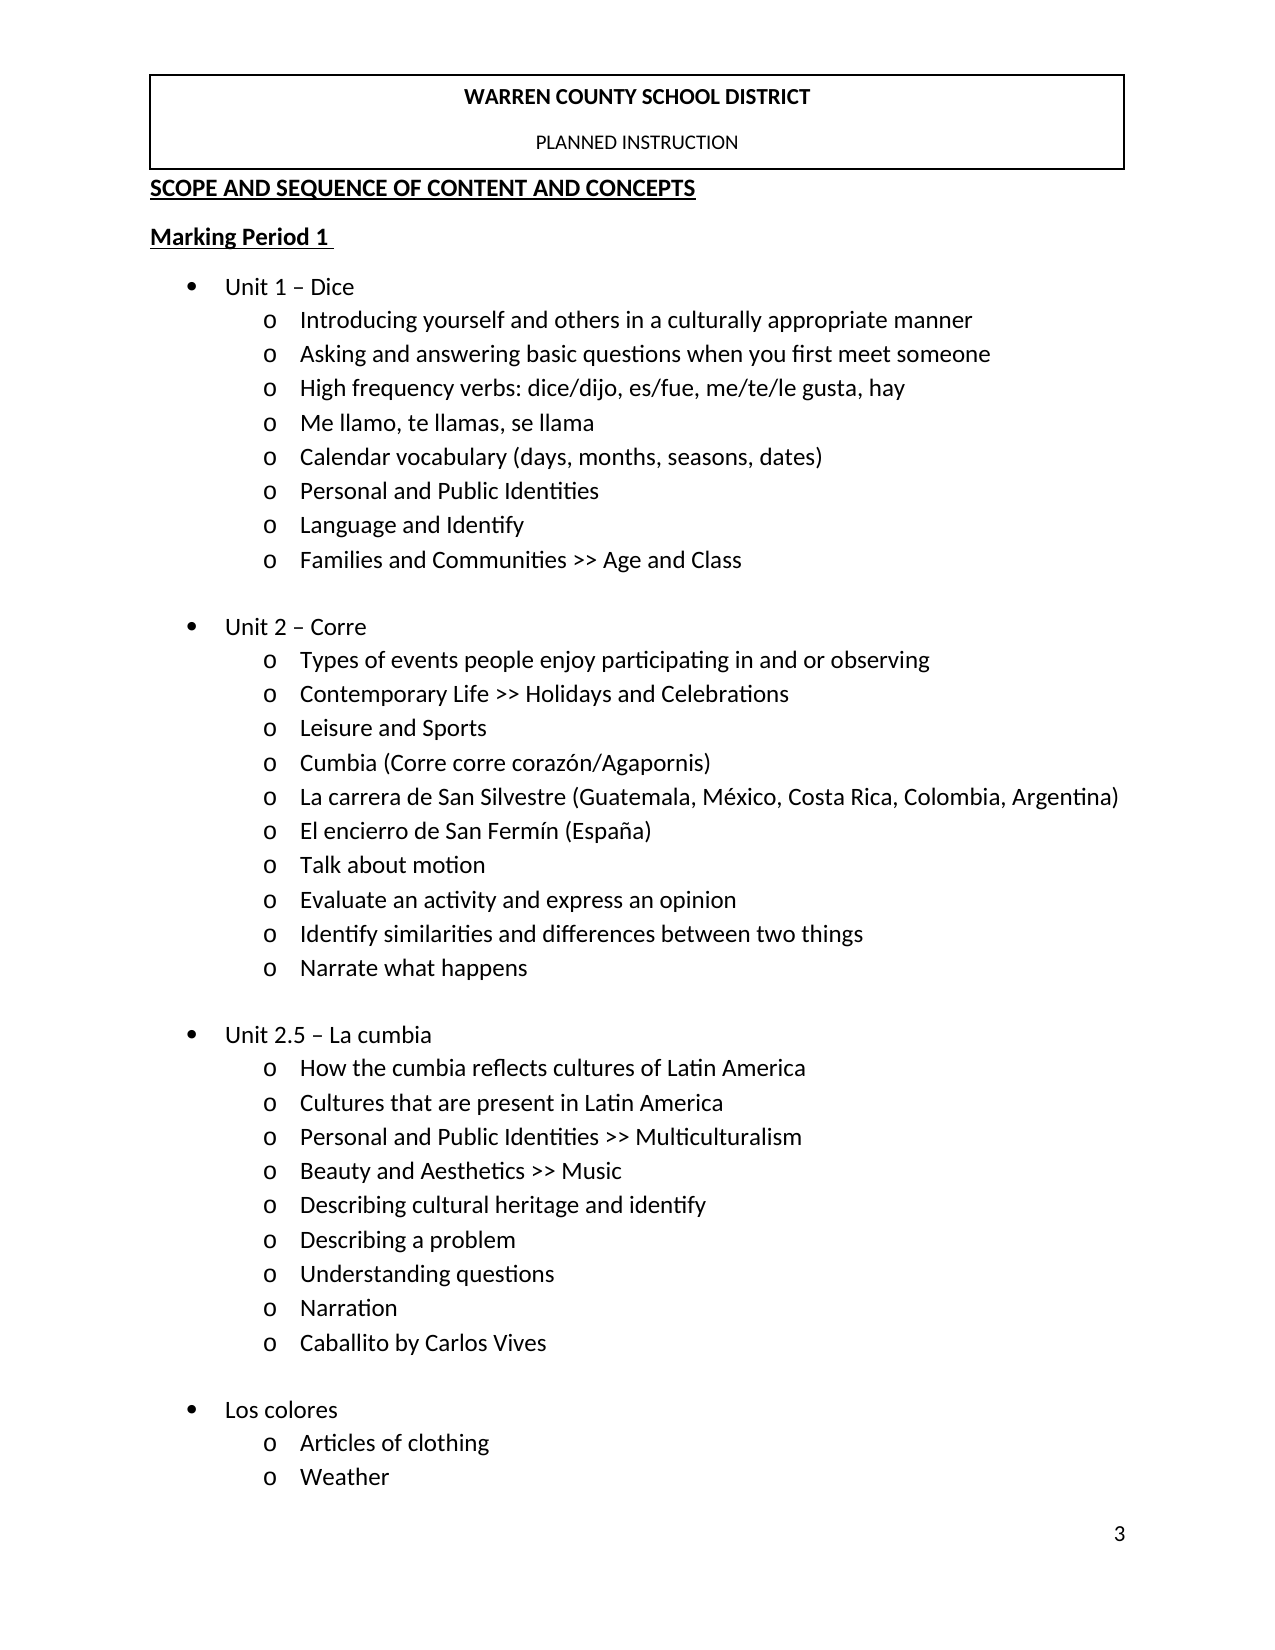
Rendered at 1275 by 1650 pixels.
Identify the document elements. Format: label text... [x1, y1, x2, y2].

list Beauty and Aesthetics >> Music [262, 1155, 1125, 1187]
list Families and Communities >> Age and Class [262, 544, 1125, 576]
list Understanding questions [262, 1258, 1125, 1290]
list Leisure and Sports [262, 713, 1125, 744]
list High frequency verbs: dice/dijo, es/fue, me/te/le gusta, hay [262, 373, 1125, 404]
list Cultures that are present in Latin America [262, 1087, 1125, 1119]
list Asking and answering basic questions when you first meet someone [262, 338, 1125, 370]
list Describing a problem [262, 1224, 1125, 1256]
list Calendar vocabulary (days, months, seasons, dates) [262, 441, 1125, 473]
list Personal and Public Identities >> Multiculturalism [262, 1121, 1125, 1153]
list Articles of clothing [262, 1427, 1125, 1459]
list Identify similarities and differences between two things [262, 918, 1125, 950]
list Me llamo, te llamas, se llama [262, 407, 1125, 439]
list Evaluate an activity and express an opinion [262, 884, 1125, 916]
list La carrera de San Silvestre (Guatemala, México, Costa Rica, Colombia, Argentina) [262, 781, 1125, 813]
list Narration [262, 1292, 1125, 1324]
list Unit 2 – Corre [187, 611, 1125, 642]
text SCOPE AND SEQUENCE OF CONTENT AND CONCEPTS [150, 172, 1125, 202]
list Contemporary Life >> Holidays and Celebrations [262, 678, 1125, 710]
list Unit 1 – Dice [187, 271, 1125, 302]
list Introducing yourself and others in a culturally appropriate manner [262, 304, 1125, 336]
list Weather [262, 1461, 1125, 1493]
list Describing cultural heritage and identify [262, 1190, 1125, 1221]
list Talk about motion [262, 850, 1125, 881]
list El encierro de San Fermín (España) [262, 815, 1125, 847]
list Narrate what happens [262, 952, 1125, 984]
text Marking Period 1 [150, 222, 1125, 252]
list Unit 2.5 – La cumbia [187, 1020, 1125, 1050]
list Language and Identify [262, 510, 1125, 541]
list Types of events people enjoy participating in and or observing [262, 644, 1125, 676]
list Cumbia (Corre corre corazón/Agapornis) [262, 747, 1125, 779]
list Caballito by Carlos Vives [262, 1327, 1125, 1358]
list Los colores [187, 1394, 1125, 1424]
list How the cumbia reflects cultures of Latin America [262, 1053, 1125, 1084]
list Personal and Public Identities [262, 475, 1125, 507]
